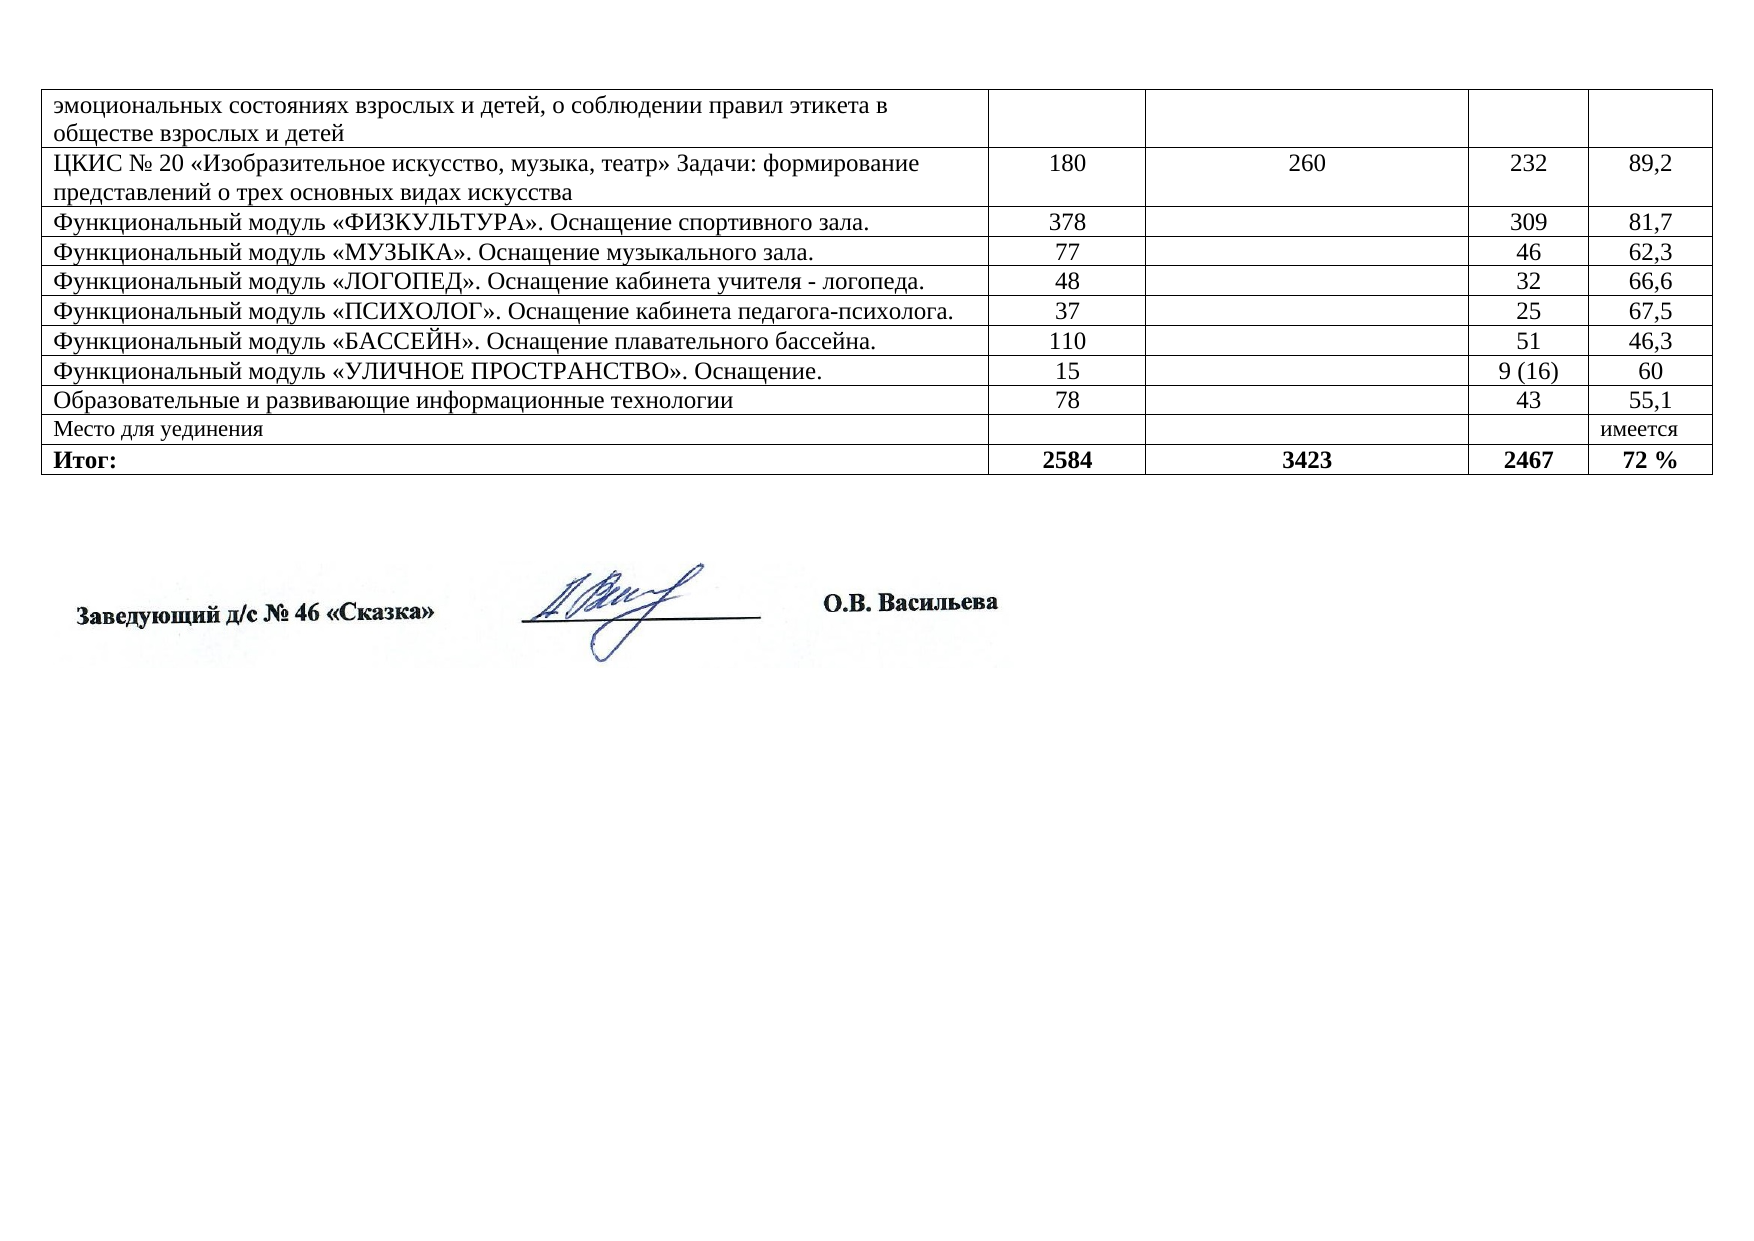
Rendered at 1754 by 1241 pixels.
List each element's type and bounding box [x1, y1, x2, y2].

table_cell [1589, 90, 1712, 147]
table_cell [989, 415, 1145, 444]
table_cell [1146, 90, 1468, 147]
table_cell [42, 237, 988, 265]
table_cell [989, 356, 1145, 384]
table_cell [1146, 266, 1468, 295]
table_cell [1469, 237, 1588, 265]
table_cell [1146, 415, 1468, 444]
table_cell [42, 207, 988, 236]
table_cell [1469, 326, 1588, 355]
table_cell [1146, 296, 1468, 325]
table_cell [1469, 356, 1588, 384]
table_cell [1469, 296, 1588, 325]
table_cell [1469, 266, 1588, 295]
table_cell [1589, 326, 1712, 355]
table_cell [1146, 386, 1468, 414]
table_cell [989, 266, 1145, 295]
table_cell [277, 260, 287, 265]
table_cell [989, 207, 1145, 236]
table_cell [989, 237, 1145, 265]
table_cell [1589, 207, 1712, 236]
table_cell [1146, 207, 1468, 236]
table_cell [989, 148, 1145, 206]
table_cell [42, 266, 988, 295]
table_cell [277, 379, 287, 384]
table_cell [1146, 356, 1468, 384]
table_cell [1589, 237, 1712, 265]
picture [53, 561, 1014, 668]
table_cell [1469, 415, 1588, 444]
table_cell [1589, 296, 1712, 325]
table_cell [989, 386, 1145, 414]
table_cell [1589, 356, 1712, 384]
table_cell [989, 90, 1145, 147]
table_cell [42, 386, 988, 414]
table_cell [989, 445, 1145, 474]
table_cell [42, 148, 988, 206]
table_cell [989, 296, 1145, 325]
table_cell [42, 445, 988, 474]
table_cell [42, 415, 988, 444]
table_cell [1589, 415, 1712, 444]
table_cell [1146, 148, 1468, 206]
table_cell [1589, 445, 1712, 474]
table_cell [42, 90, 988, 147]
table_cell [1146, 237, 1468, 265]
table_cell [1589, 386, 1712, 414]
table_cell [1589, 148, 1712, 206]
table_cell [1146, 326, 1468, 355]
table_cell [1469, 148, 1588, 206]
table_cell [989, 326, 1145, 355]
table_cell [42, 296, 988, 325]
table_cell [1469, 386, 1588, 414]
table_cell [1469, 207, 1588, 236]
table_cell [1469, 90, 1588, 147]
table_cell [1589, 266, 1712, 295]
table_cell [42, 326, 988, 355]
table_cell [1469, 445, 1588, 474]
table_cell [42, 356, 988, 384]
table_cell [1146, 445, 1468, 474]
